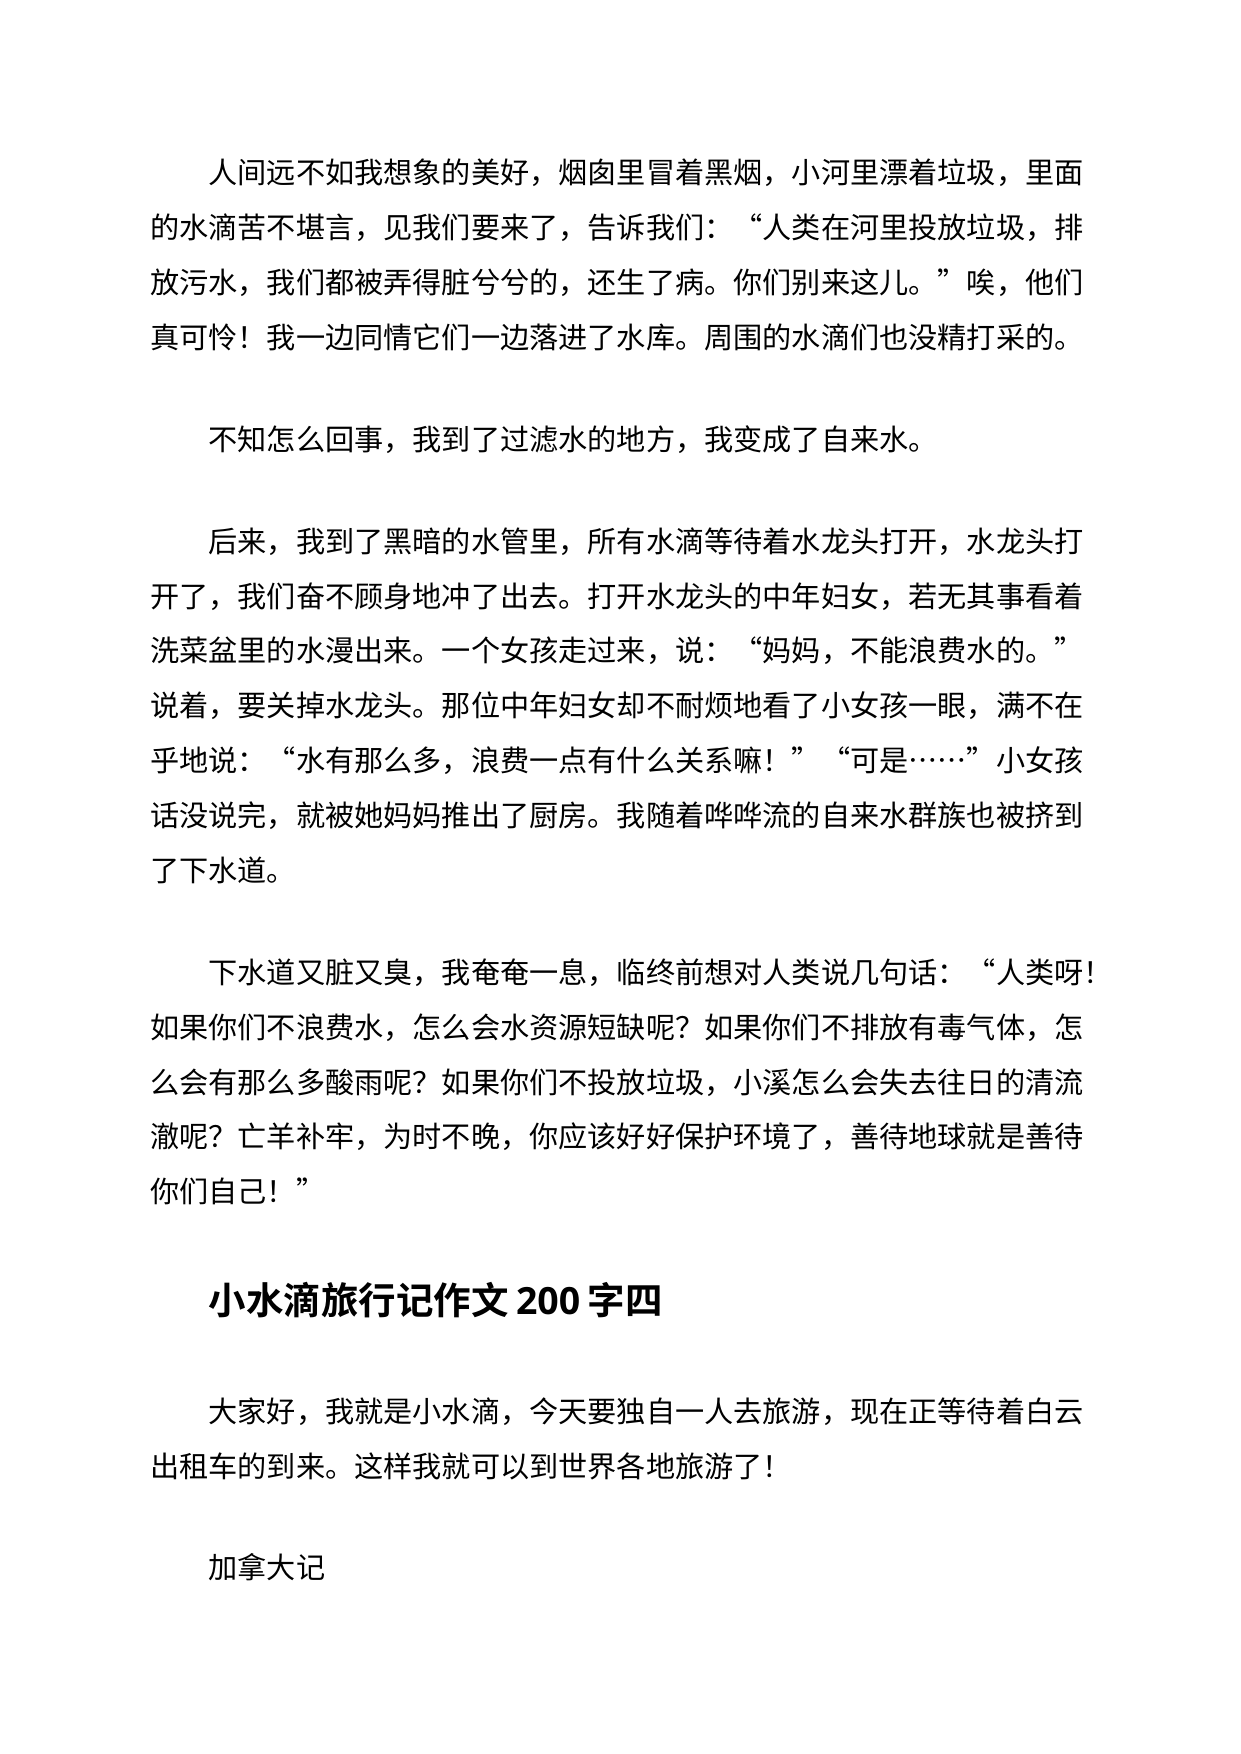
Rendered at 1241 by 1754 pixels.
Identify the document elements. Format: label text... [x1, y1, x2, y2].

text 人间远不如我想象的美好，烟囱里冒着黑烟，小河里漂着垃圾，里面的水滴苦不堪言，见我们要来了，告诉我们：“人类在河里投放垃圾，排放污水，我们都被弄得脏兮兮的，还生了病。你们别来这儿。”唉，他们真可怜！我一边同情它们一边落进了水库。周围的水滴们也没精打采的。 [150, 150, 1090, 357]
text 加拿大记 [150, 1545, 1090, 1587]
text 小水滴旅行记作文200字四 [150, 1271, 1090, 1325]
text 不知怎么回事，我到了过滤水的地方，我变成了自来水。 [150, 416, 1090, 459]
text 下水道又脏又臭，我奄奄一息，临终前想对人类说几句话：“人类呀！如果你们不浪费水，怎么会水资源短缺呢？如果你们不排放有毒气体，怎么会有那么多酸雨呢？如果你们不投放垃圾，小溪怎么会失去往日的清流澈呢？亡羊补牢，为时不晚，你应该好好保护环境了，善待地球就是善待你们自己！” [150, 949, 1090, 1211]
text 后来，我到了黑暗的水管里，所有水滴等待着水龙头打开，水龙头打开了，我们奋不顾身地冲了出去。打开水龙头的中年妇女，若无其事看着洗菜盆里的水漫出来。一个女孩走过来，说：“妈妈，不能浪费水的。”说着，要关掉水龙头。那位中年妇女却不耐烦地看了小女孩一眼，满不在乎地说：“水有那么多，浪费一点有什么关系嘛！”“可是……”小女孩话没说完，就被她妈妈推出了厨房。我随着哗哗流的自来水群族也被挤到了下水道。 [150, 518, 1090, 890]
text 大家好，我就是小水滴，今天要独自一人去旅游，现在正等待着白云出租车的到来。这样我就可以到世界各地旅游了！ [150, 1388, 1090, 1486]
